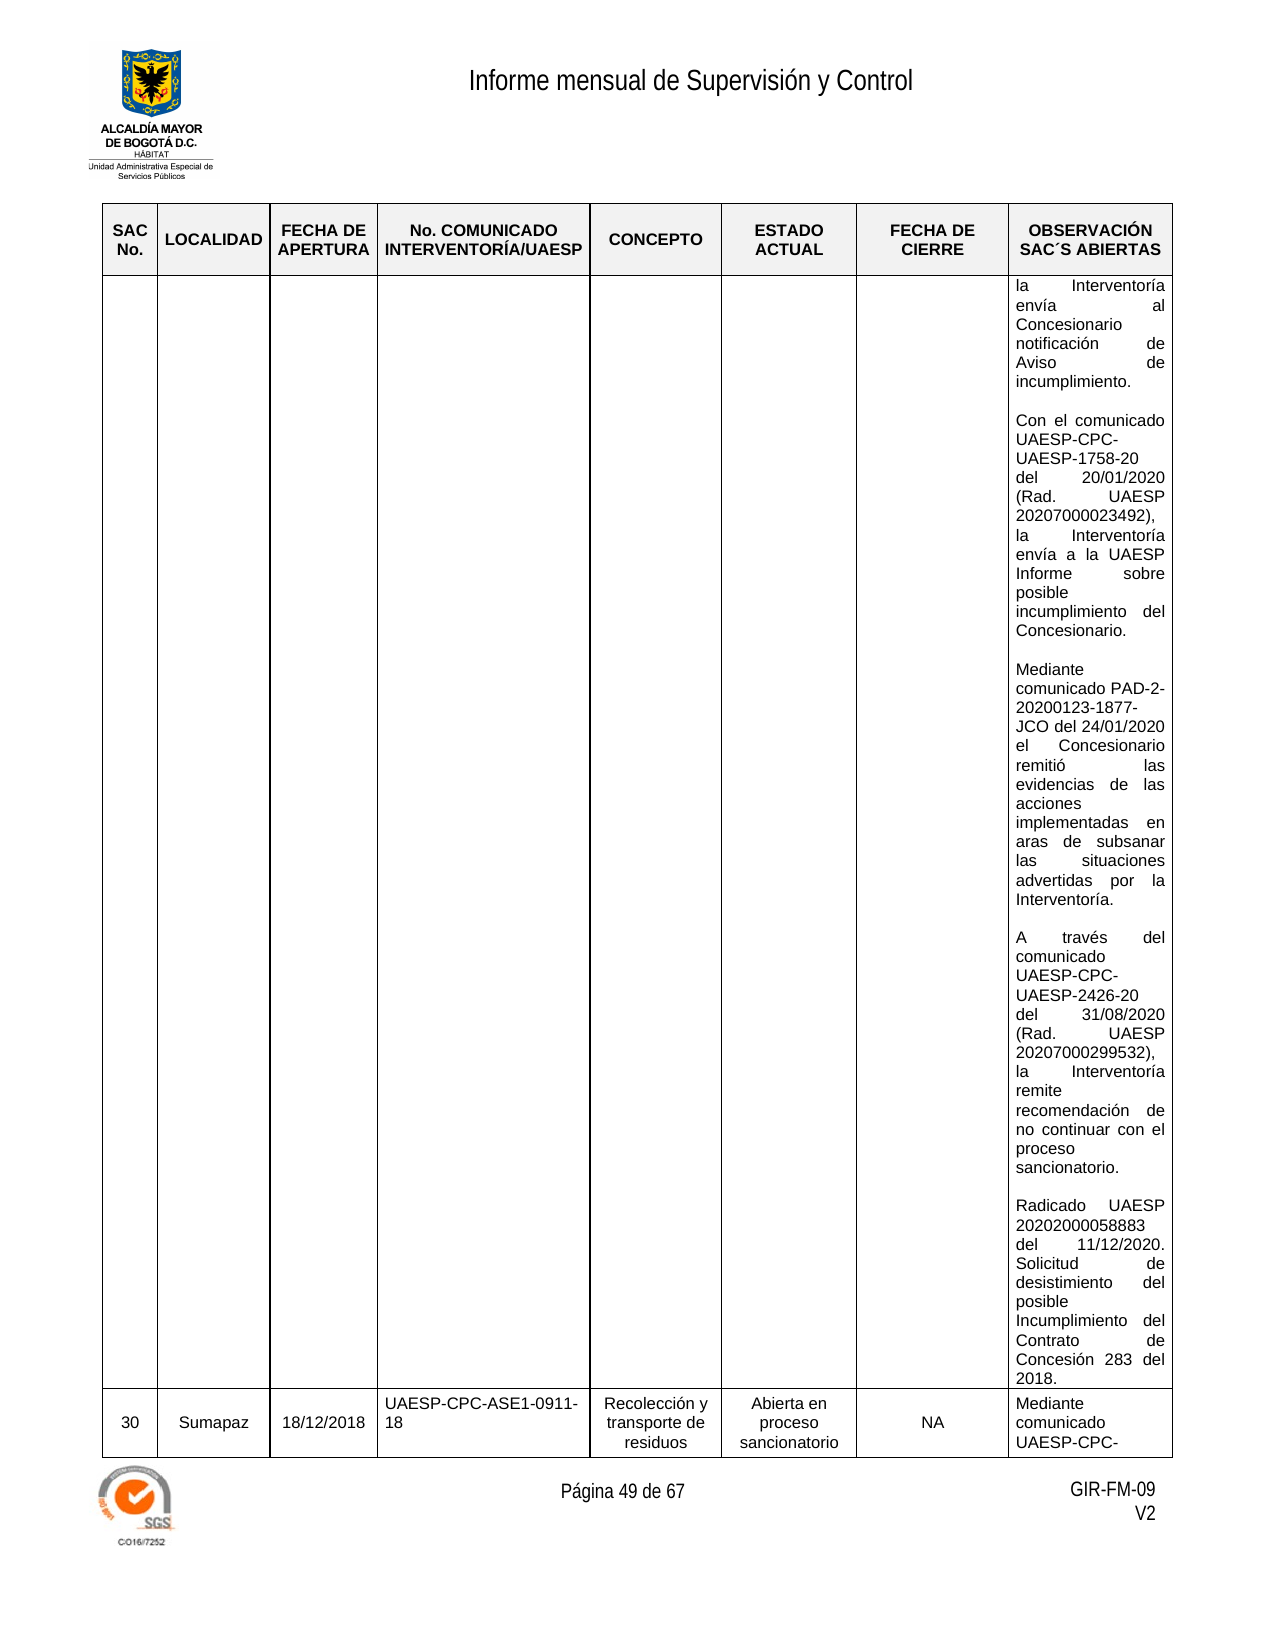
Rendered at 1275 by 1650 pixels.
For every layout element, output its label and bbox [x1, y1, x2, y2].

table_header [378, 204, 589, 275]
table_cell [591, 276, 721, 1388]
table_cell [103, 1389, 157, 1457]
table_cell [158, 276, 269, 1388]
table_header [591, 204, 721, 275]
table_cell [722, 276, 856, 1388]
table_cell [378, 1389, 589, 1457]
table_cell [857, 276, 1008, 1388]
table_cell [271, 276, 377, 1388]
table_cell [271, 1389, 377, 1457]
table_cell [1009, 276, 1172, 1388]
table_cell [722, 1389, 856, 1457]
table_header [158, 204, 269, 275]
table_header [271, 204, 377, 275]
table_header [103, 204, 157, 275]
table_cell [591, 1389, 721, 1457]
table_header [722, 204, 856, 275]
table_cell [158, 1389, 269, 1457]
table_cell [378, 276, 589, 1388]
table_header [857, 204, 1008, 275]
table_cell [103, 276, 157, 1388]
picture [88, 1458, 180, 1549]
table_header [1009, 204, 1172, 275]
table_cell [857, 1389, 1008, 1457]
picture [88, 41, 220, 179]
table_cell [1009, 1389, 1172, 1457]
